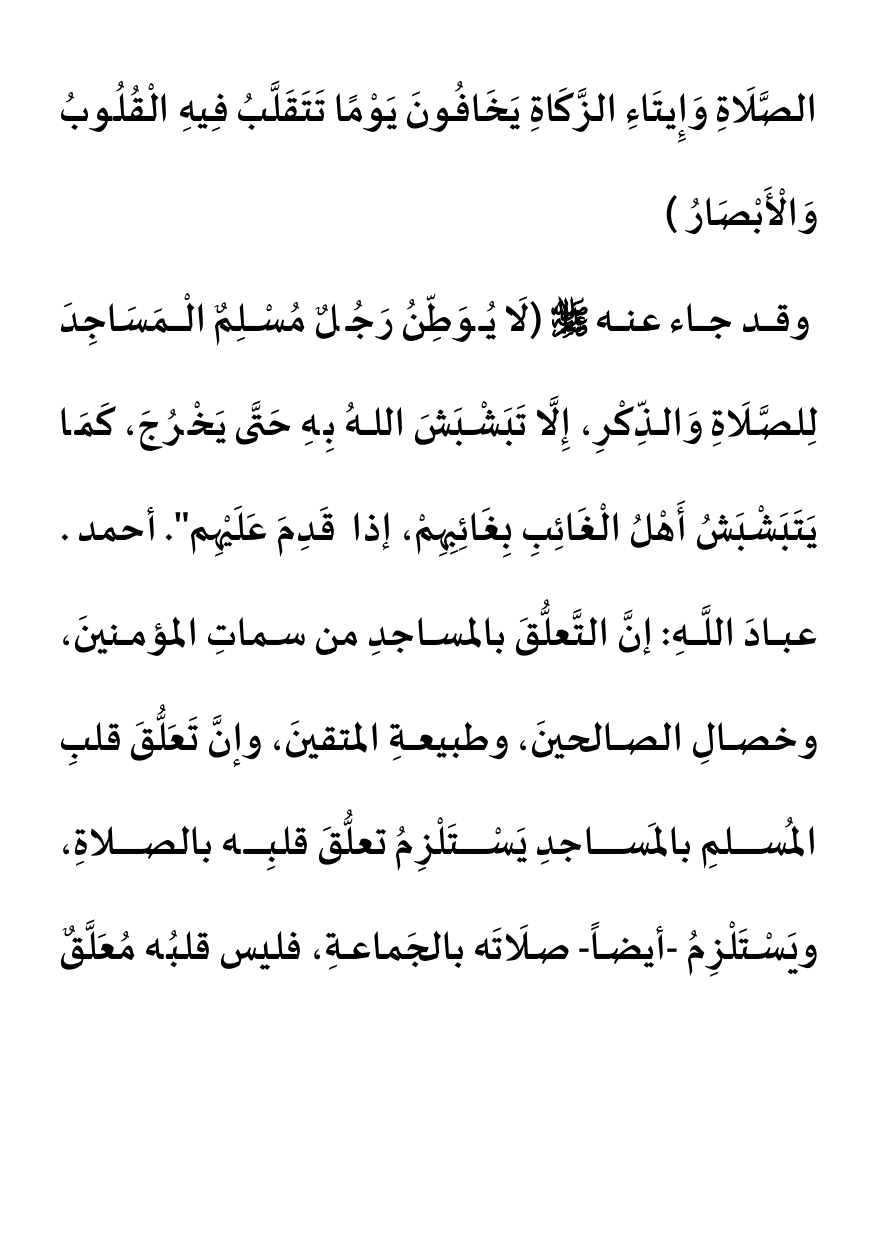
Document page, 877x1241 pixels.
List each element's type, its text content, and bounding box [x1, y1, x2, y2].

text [59, 601, 818, 985]
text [59, 77, 818, 251]
text وقد جاء عنه (لَا يُوَطِّنُ رَجُلٌ مُسْلِمٌ الْـمَسَاجِدَ لِلصَّلَاةِ وَالذِّكْرِ، إِلَّا تَبَشْبَشَ اللـهُ بِهِ حَتَّى يَخْرُجَ، كَمَا يَتَبَشْبَشُ أَهْلُ الْغَائِبِ بِغَائِبِهِمْ، إذا قَدِمَ عَلَيْهِم". أحمد . [59, 286, 818, 566]
